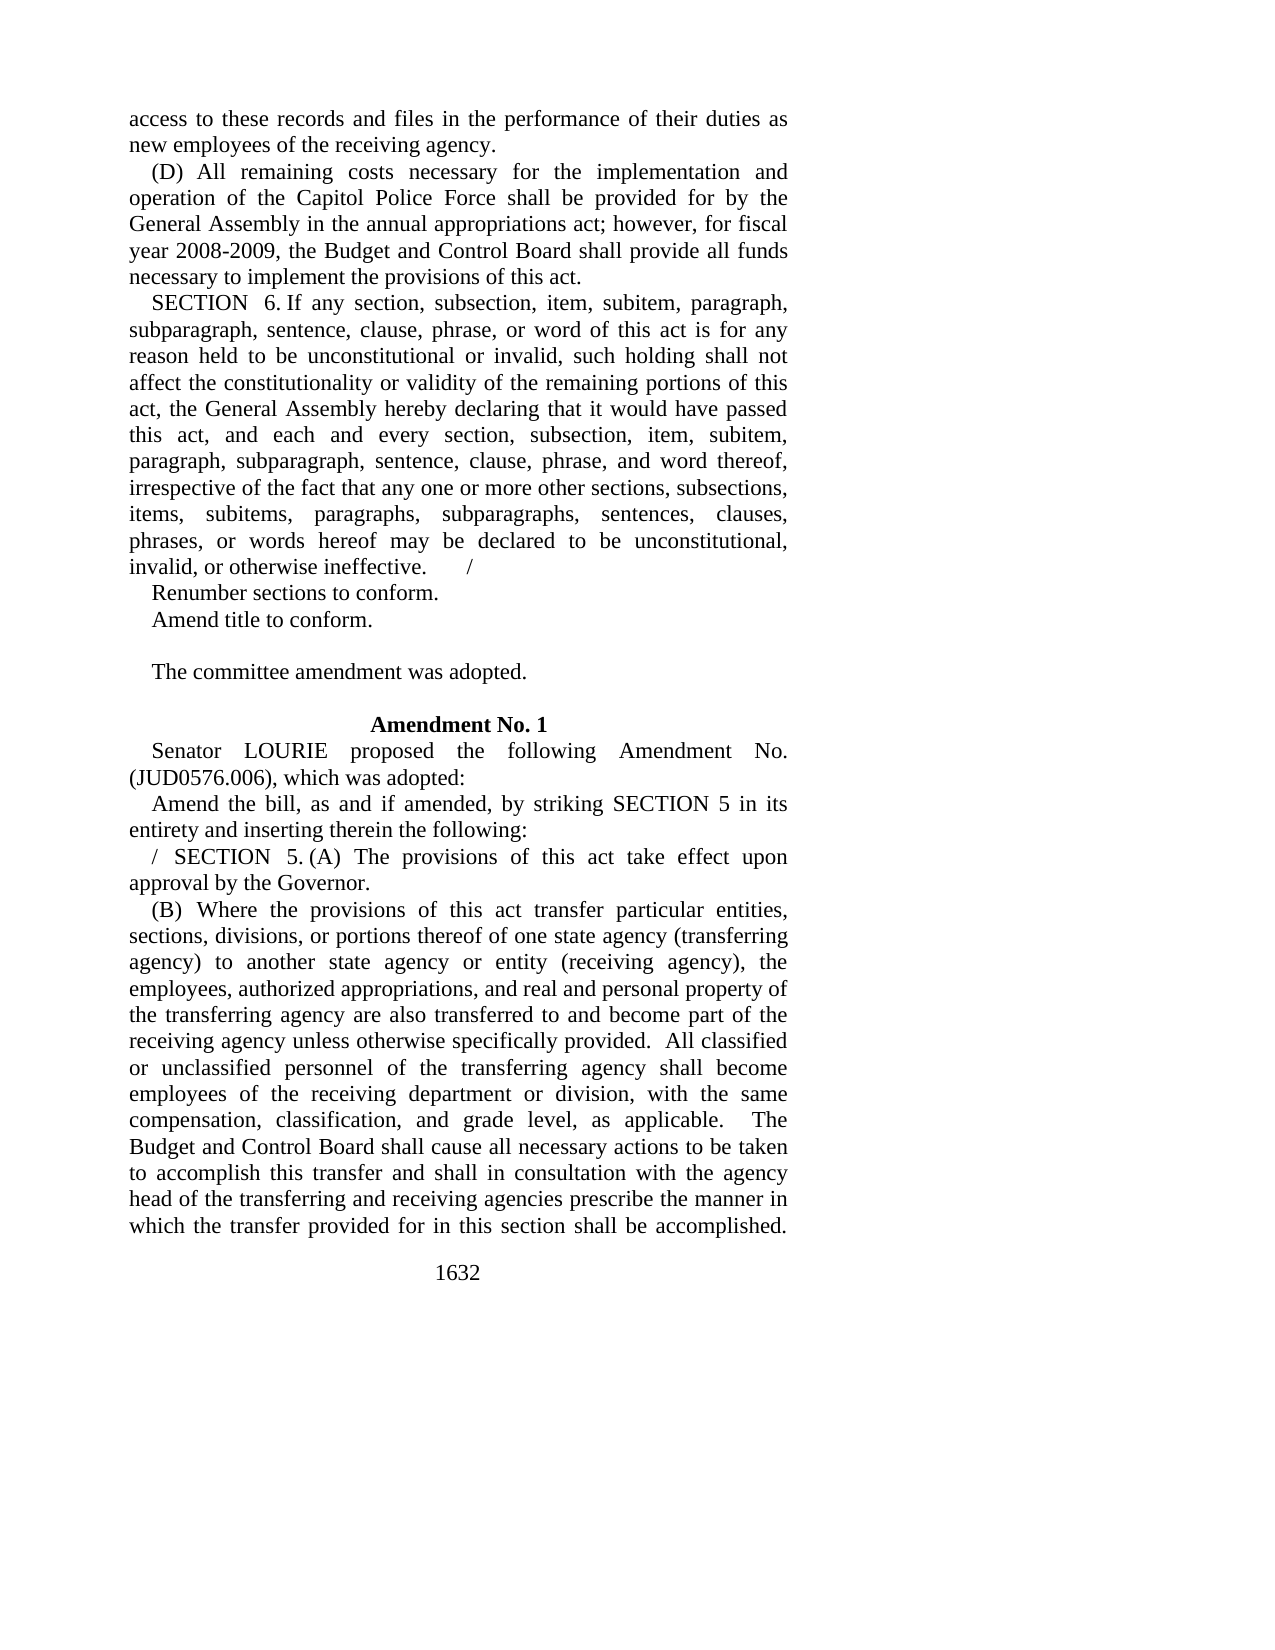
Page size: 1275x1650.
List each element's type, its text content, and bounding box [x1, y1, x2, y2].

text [129, 105, 789, 158]
text Amendment No. 1 [129, 711, 789, 737]
text / SECTION 5. (A) The provisions of this act take effect upon approval by the Governor. [129, 843, 789, 896]
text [129, 896, 789, 1238]
text Amend title to conform. [129, 606, 789, 632]
text Renumber sections to conform. [129, 579, 789, 606]
text SECTION 6. If any section, subsection, item, subitem, paragraph, subparagraph, sentence, clause, phrase, or word of this act is for any reason held to be unconstitutional or invalid, such holding shall not affect the constitutionality or validity of the remaining portions of this act, the General Assembly hereby declaring that it would have passed this act, and each and every section, subsection, item, subitem, paragraph, subparagraph, sentence, clause, phrase, and word thereof, irrespective of the fact that any one or more other sections, subsections, items, subitems, paragraphs, subparagraphs, sentences, clauses, phrases, or words hereof may be declared to be unconstitutional, invalid, or otherwise ineffective. / [129, 289, 789, 579]
text The committee amendment was adopted. [129, 658, 789, 685]
text (D) All remaining costs necessary for the implementation and operation of the Capitol Police Force shall be provided for by the General Assembly in the annual appropriations act; however, for fiscal year 2008-2009, the Budget and Control Board shall provide all funds necessary to implement the provisions of this act. [129, 158, 789, 289]
text Amend the bill, as and if amended, by striking SECTION 5 in its entirety and inserting therein the following: [129, 790, 789, 843]
text Senator LOURIE proposed the following Amendment No. (JUD0576.006), which was adopted: [129, 737, 789, 790]
